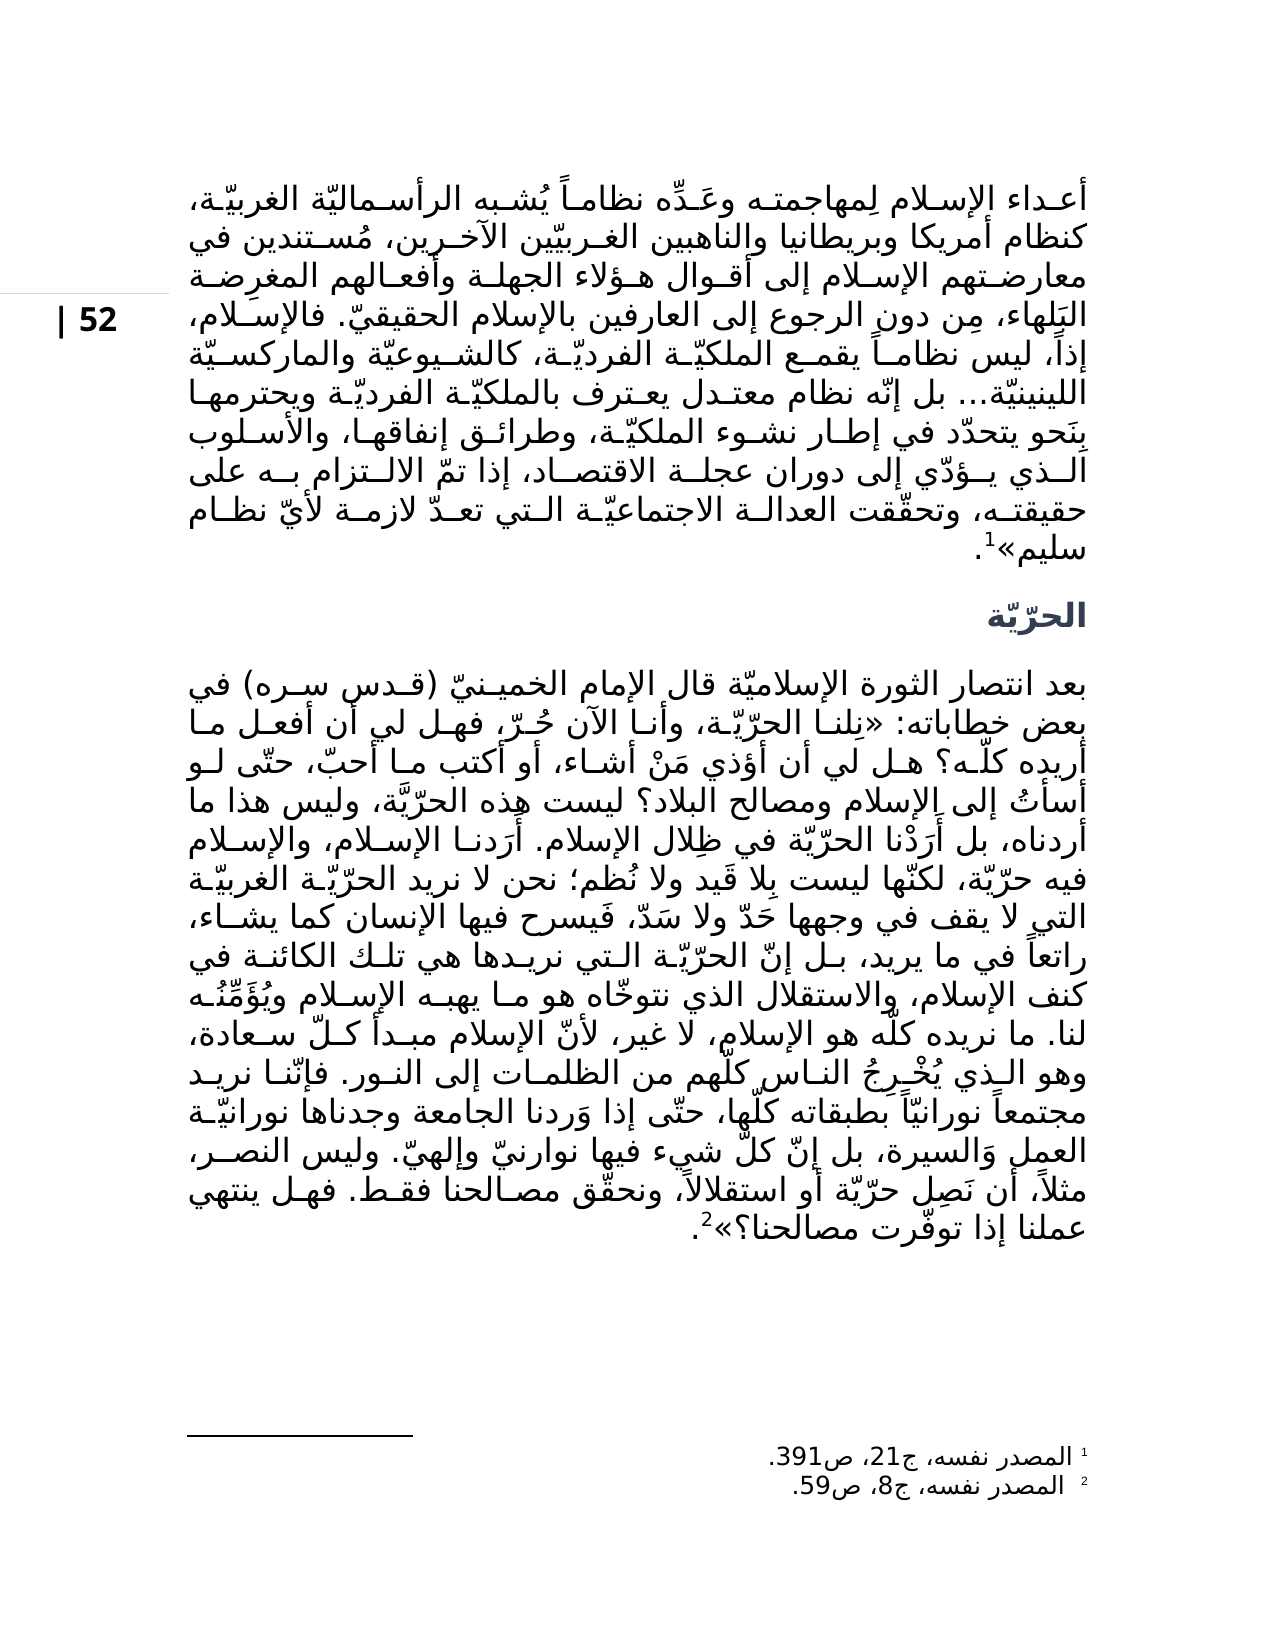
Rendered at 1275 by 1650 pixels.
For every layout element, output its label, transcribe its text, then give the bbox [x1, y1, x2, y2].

text الحرّيّة [187, 597, 1087, 636]
text أعداء الإسلام لِمهاجمته وعَدِّه نظاماً يُشبه الرأسماليّة الغربيّة، كنظام أمريكا وبريطانيا والناهبين الغربيّين الآخرين، مُستندين في معارضتهم الإسلام إلى أقوال هؤلاء الجهلة وأفعالهم المغرِضة البَلهاء، مِن دون الرجوع إلى العارفين بالإسلام الحقيقيّ. فالإسلام، إذاً، ليس نظاماً يقمع الملكيّة الفرديّة، كالشيوعيّة والماركسيّة اللينينيّة... بل إنّه نظام معتدل يعترف بالملكيّة الفرديّة ويحترمها بِنَحو يتحدّد في إطار نشوء الملكيّة، وطرائق إنفاقها، والأسلوب الذي يؤدّي إلى دوران عجلة الاقتصاد، إذا تمّ الالتزام به على حقيقته، وتحقّقت العدالة الاجتماعيّة التي تعدّ لازمة لأيّ نظام سليم». [187, 179, 1087, 568]
text بعد انتصار الثورة الإسلاميّة قال الإمام الخمينيّ (قدس سره) في بعض خطاباته: «نِلنا الحرّيّة، وأنا الآن حُرّ، فهل لي أن أفعل ما أريده كلّه؟ هل لي أن أؤذي مَنْ أشاء، أو أكتب ما أحبّ، حتّى لو أسأتُ إلى الإسلام ومصالح البلاد؟ ليست هذه الحرّيَّة، وليس هذا ما أردناه، بل أَرَدْنا الحرّيّة في ظِلال الإسلام. أَرَدنا الإسلام، والإسلام فيه حرّيّة، لكنّها ليست بِلا قَيد ولا نُظم؛ نحن لا نريد الحرّيّة الغربيّة التي لا يقف في وجهها حَدّ ولا سَدّ، فَيسرح فيها الإنسان كما يشاء، راتعاً في ما يريد، بل إنّ الحرّيّة التي نريدها هي تلك الكائنة في كنف الإسلام، والاستقلال الذي نتوخّاه هو ما يهبه الإسلام ويُؤَمِّنُه لنا. ما نريده كلّه هو الإسلام، لا غير، لأنّ الإسلام مبدأ كلّ سعادة، وهو الذي يُخْرِجُ الناس كلّهم من الظلمات إلى النور. فإنّنا نريد مجتمعاً نورانيّاً بطبقاته كلّها، حتّى إذا وَردنا الجامعة وجدناها نورانيّة العمل وَالسيرة، بل إنّ كلّ شي‏ء فيها نوارنيّ وإلهيّ. وليس النصر، مثلاً، أن نَصِل حرّيّة أو استقلالاً، ونحقّق مصالحنا فقط. فهل ينتهي عملنا إذا توفّرت مصالحنا؟». [187, 665, 1087, 1248]
